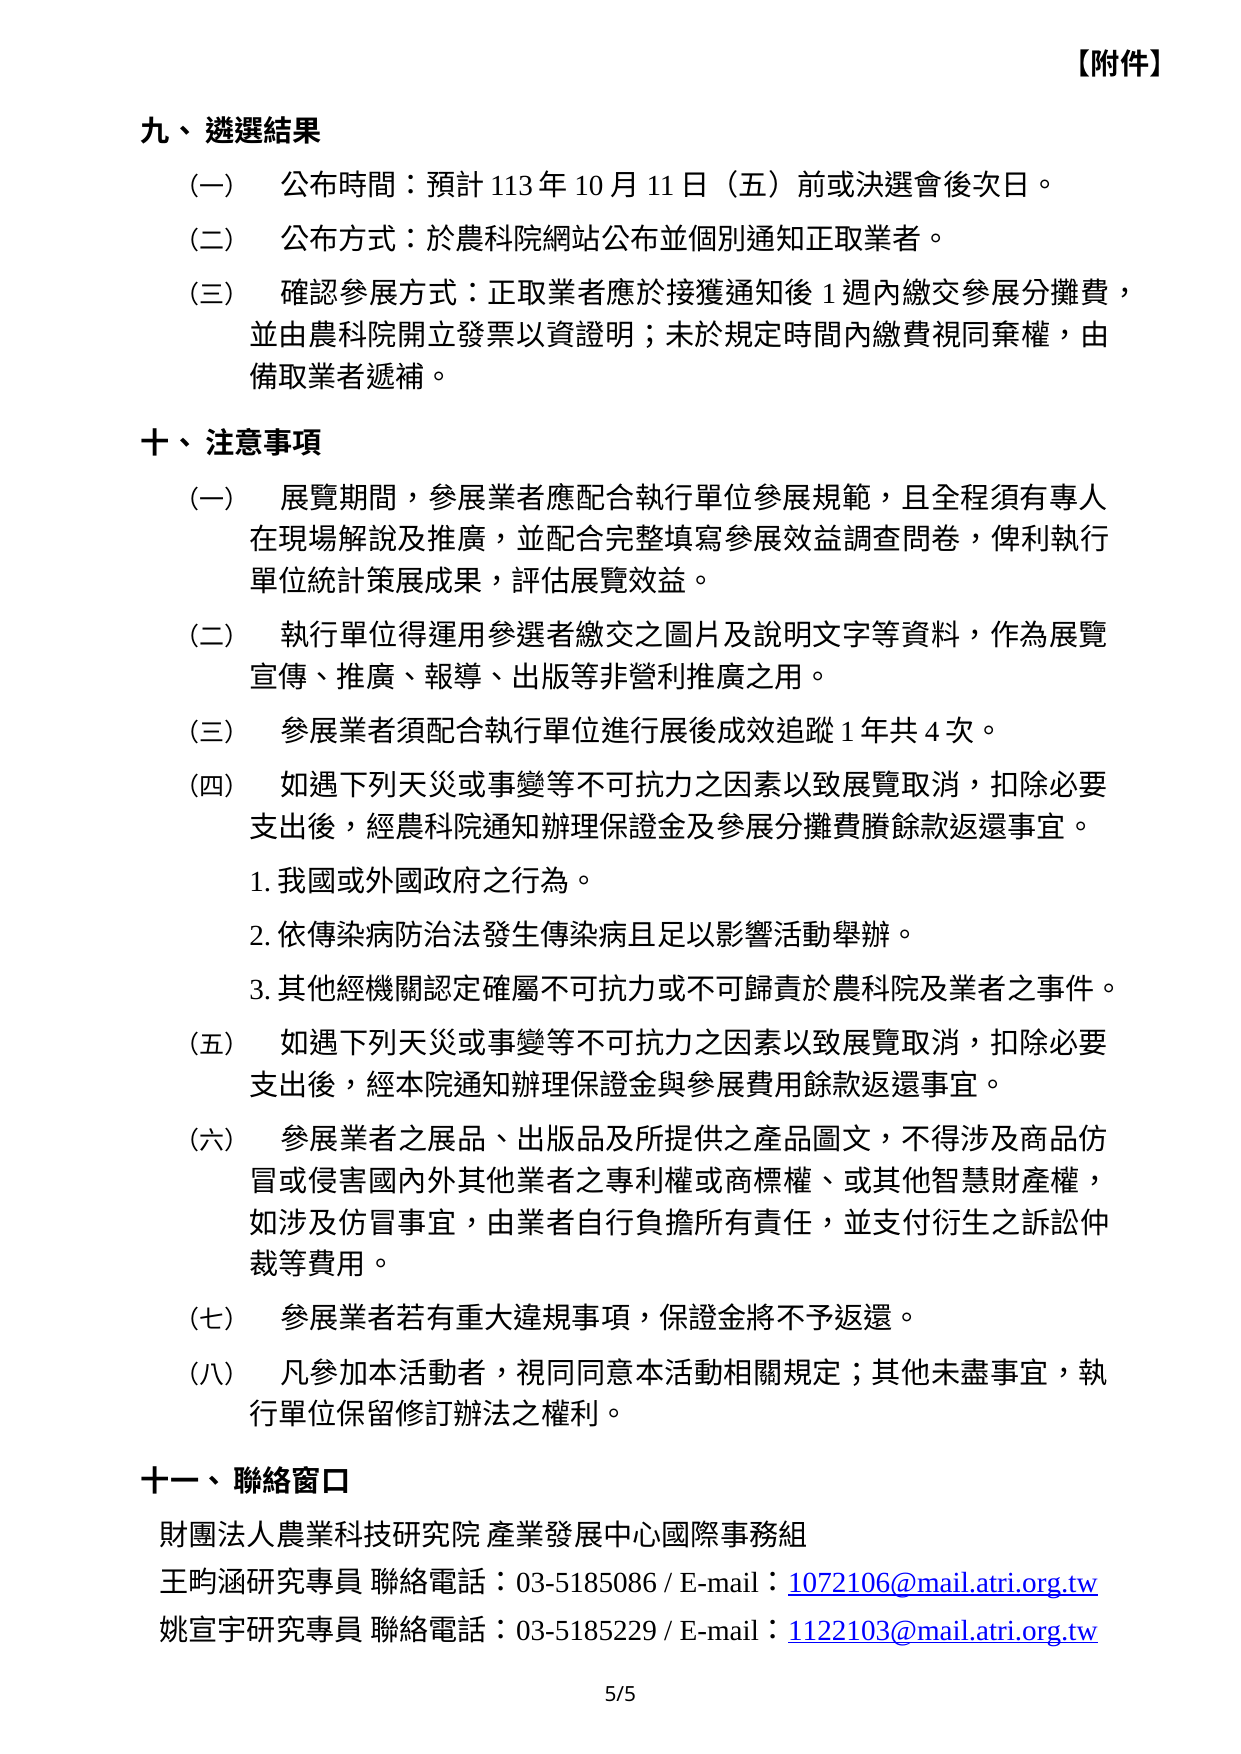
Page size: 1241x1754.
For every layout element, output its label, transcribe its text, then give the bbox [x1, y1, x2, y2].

subtitle 遴選結果 [141, 108, 1110, 150]
list 如遇下列天災或事變等不可抗力之因素以致展覽取消，扣除必要支出後，經農科院通知辦理保證金及參展分攤費賸餘款返還事宜。 [174, 762, 1110, 846]
list 公布時間：預計113年 10 月 11日（五）前或決選會後次日。 [174, 162, 1110, 204]
text 財團法人農業科技研究院 產業發展中心國際事務組 [130, 1512, 1110, 1554]
list 參展業者須配合執行單位進行展後成效追蹤1年共4次。 [174, 708, 1110, 750]
subtitle 注意事項 [141, 421, 1110, 462]
list 我國或外國政府之行為。 [249, 858, 1110, 900]
list 確認參展方式：正取業者應於接獲通知後1週內繳交參展分攤費，並由農科院開立發票以資證明；未於規定時間內繳費視同棄權，由備取業者遞補。 [174, 271, 1110, 396]
list 如遇下列天災或事變等不可抗力之因素以致展覽取消，扣除必要支出後，經本院通知辦理保證金與參展費用餘款返還事宜。 [174, 1021, 1110, 1104]
text 姚宣宇研究專員 聯絡電話：03-5185229 / E-mail：1122103@mail.atri.org.tw [130, 1607, 1110, 1648]
list 其他經機關認定確屬不可抗力或不可歸責於農科院及業者之事件。 [249, 966, 1110, 1008]
list 展覽期間，參展業者應配合執行單位參展規範，且全程須有專人在現場解說及推廣，並配合完整填寫參展效益調查問卷，俾利執行單位統計策展成果，評估展覽效益。 [174, 475, 1110, 600]
list 依傳染病防治法發生傳染病且足以影響活動舉辦。 [249, 912, 1110, 954]
text 王畇涵研究專員 聯絡電話：03-5185086 / E-mail：1072106@mail.atri.org.tw [130, 1559, 1110, 1601]
list 執行單位得運用參選者繳交之圖片及說明文字等資料，作為展覽、宣傳、推廣、報導、出版等非營利推廣之用。 [174, 612, 1110, 696]
list 參展業者若有重大違規事項，保證金將不予返還。 [174, 1296, 1110, 1337]
list 公布方式：於農科院網站公布並個別通知正取業者。 [174, 216, 1110, 258]
list 參展業者之展品、出版品及所提供之產品圖文，不得涉及商品仿冒或侵害國內外其他業者之專利權或商標權、或其他智慧財產權，如涉及仿冒事宜，由業者自行負擔所有責任，並支付衍生之訴訟仲裁等費用。 [174, 1116, 1110, 1283]
subtitle 聯絡窗口 [141, 1458, 1110, 1500]
list 凡參加本活動者，視同同意本活動相關規定；其他未盡事宜，執行單位保留修訂辦法之權利。 [174, 1350, 1110, 1433]
